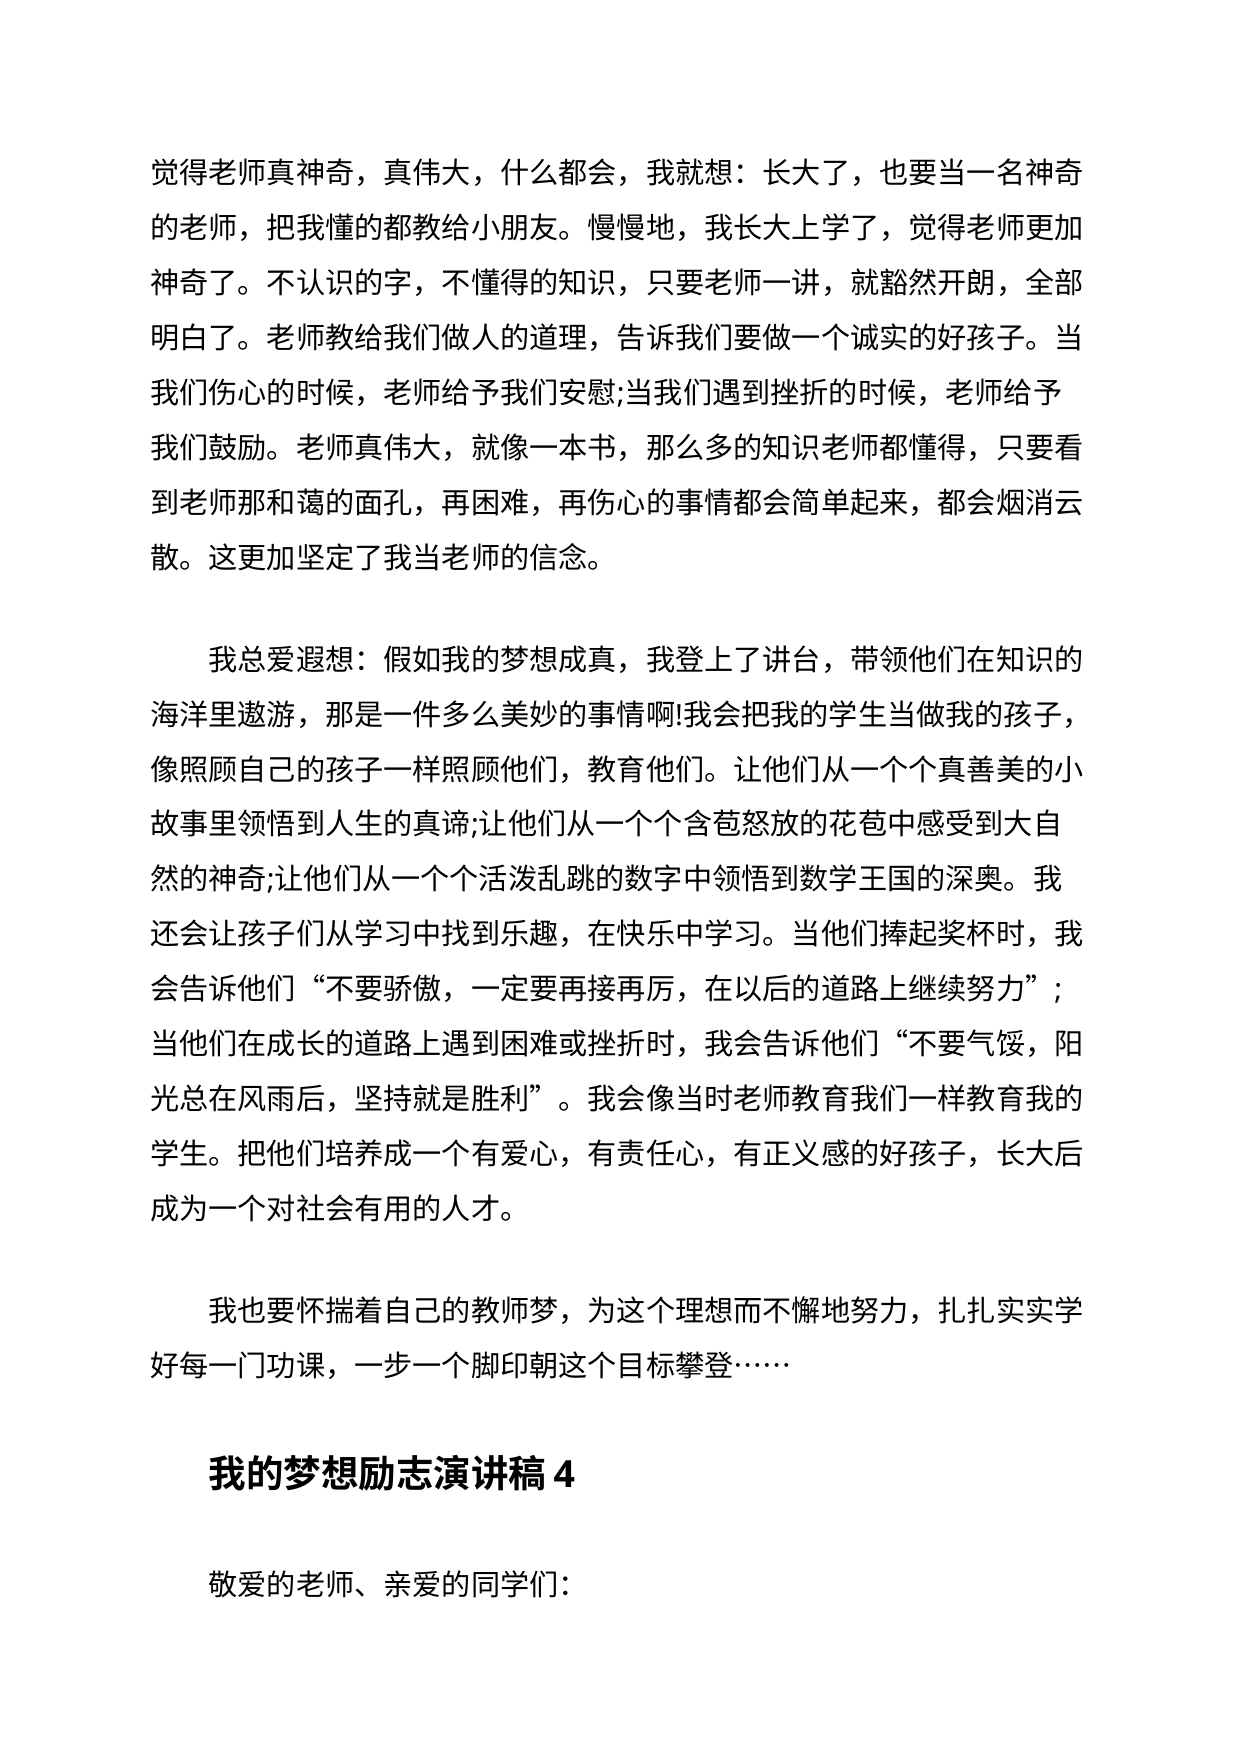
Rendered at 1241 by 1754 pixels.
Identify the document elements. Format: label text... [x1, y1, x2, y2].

text 我也要怀揣着自己的教师梦，为这个理想而不懈地努力，扎扎实实学好每一门功课，一步一个脚印朝这个目标攀登…… [150, 1287, 1090, 1384]
text 我总爱遐想：假如我的梦想成真，我登上了讲台，带领他们在知识的海洋里遨游，那是一件多么美妙的事情啊!我会把我的学生当做我的孩子，像照顾自己的孩子一样照顾他们，教育他们。让他们从一个个真善美的小故事里领悟到人生的真谛;让他们从一个个含苞怒放的花苞中感受到大自然的神奇;让他们从一个个活泼乱跳的数字中领悟到数学王国的深奥。我还会让孩子们从学习中找到乐趣，在快乐中学习。当他们捧起奖杯时，我会告诉他们“不要骄傲，一定要再接再厉，在以后的道路上继续努力”;当他们在成长的道路上遇到困难或挫折时，我会告诉他们“不要气馁，阳光总在风雨后，坚持就是胜利”。我会像当时老师教育我们一样教育我的学生。把他们培养成一个有爱心，有责任心，有正义感的好孩子，长大后成为一个对社会有用的人才。 [150, 636, 1090, 1228]
text 敬爱的老师、亲爱的同学们： [150, 1562, 1090, 1604]
text 我的梦想励志演讲稿4 [150, 1444, 1090, 1498]
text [150, 150, 1090, 577]
